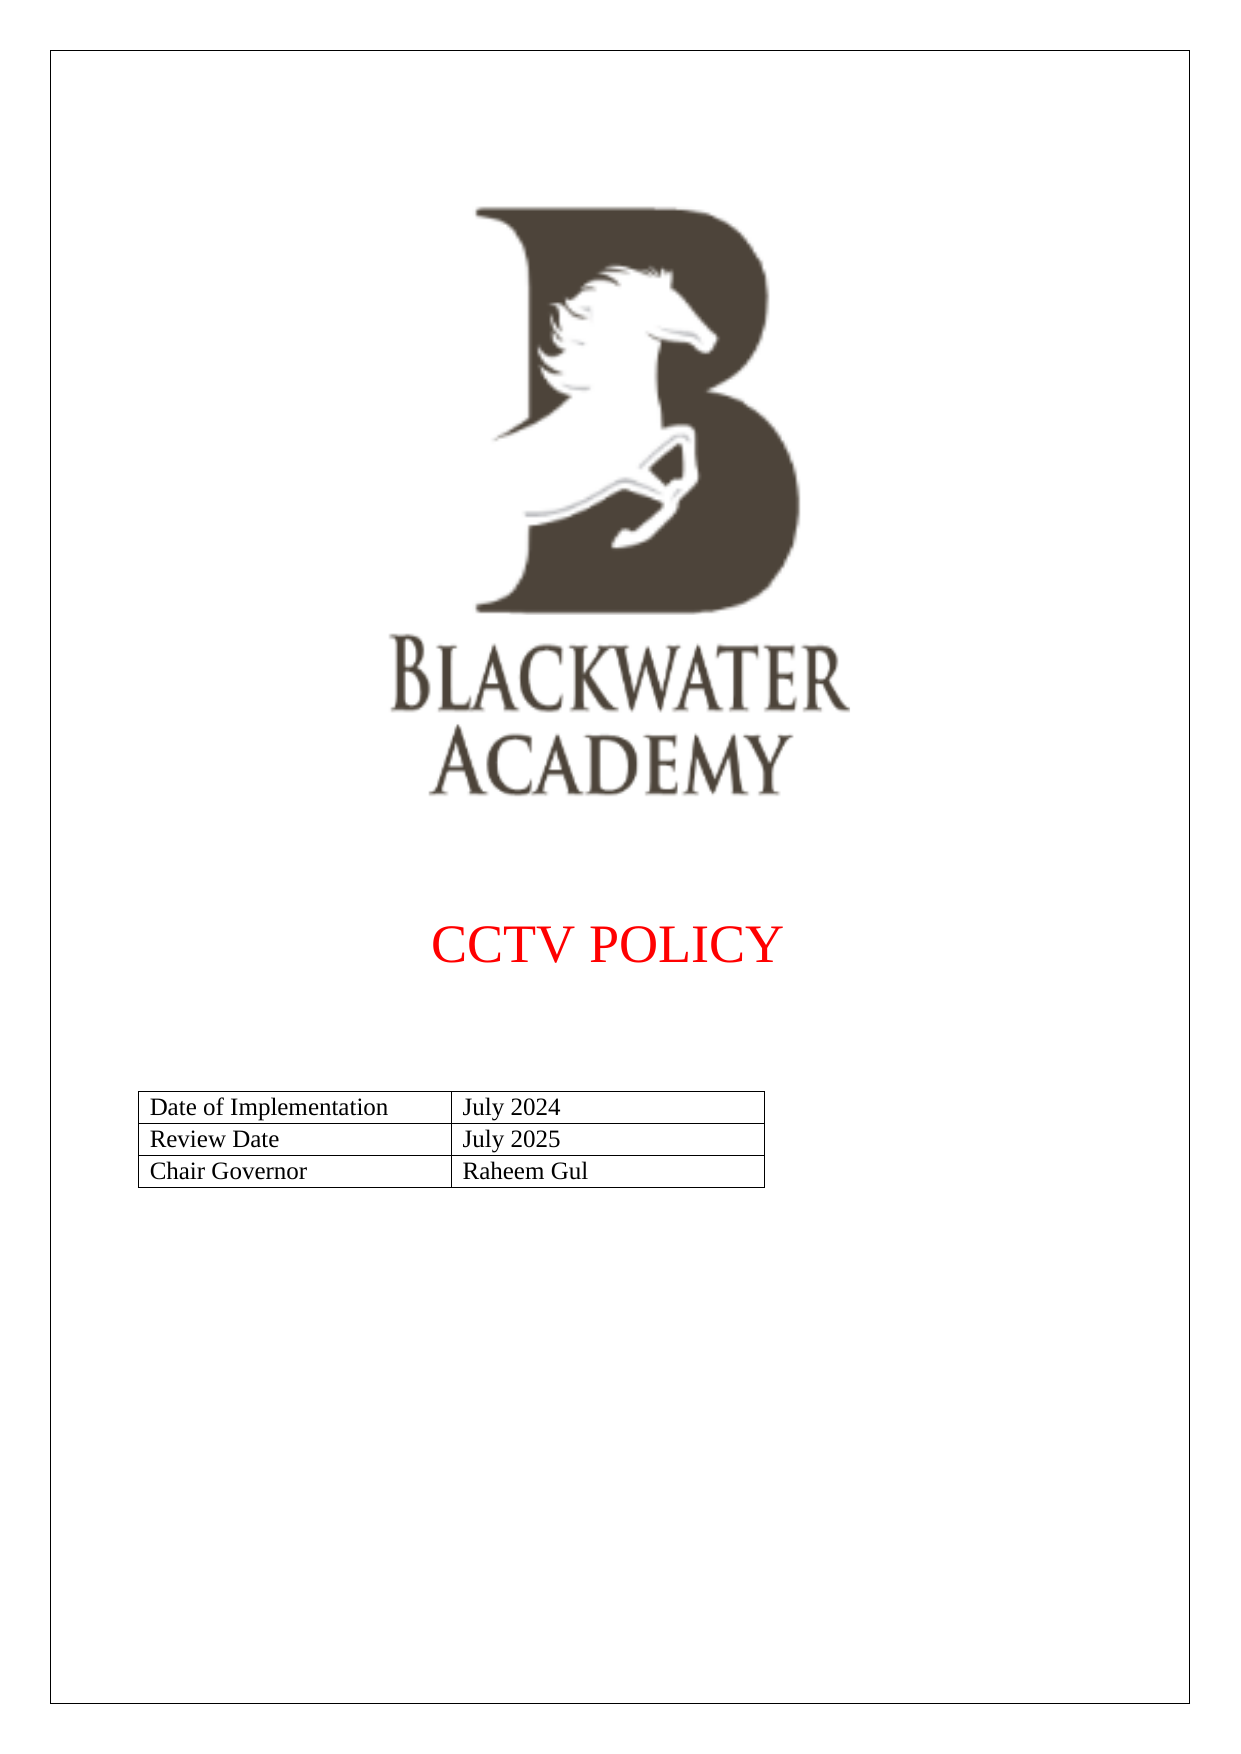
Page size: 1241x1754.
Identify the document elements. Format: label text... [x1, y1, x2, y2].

table_header Date of Implementation [139, 1092, 451, 1123]
table_header July 2024 [452, 1092, 764, 1123]
table_cell July 2025 [452, 1124, 764, 1155]
table_cell Review Date [139, 1124, 451, 1155]
text CCTV POLICY [150, 914, 849, 975]
picture [426, 713, 803, 830]
table_cell Chair Governor [139, 1156, 451, 1187]
table_cell Raheem Gul [452, 1156, 764, 1187]
